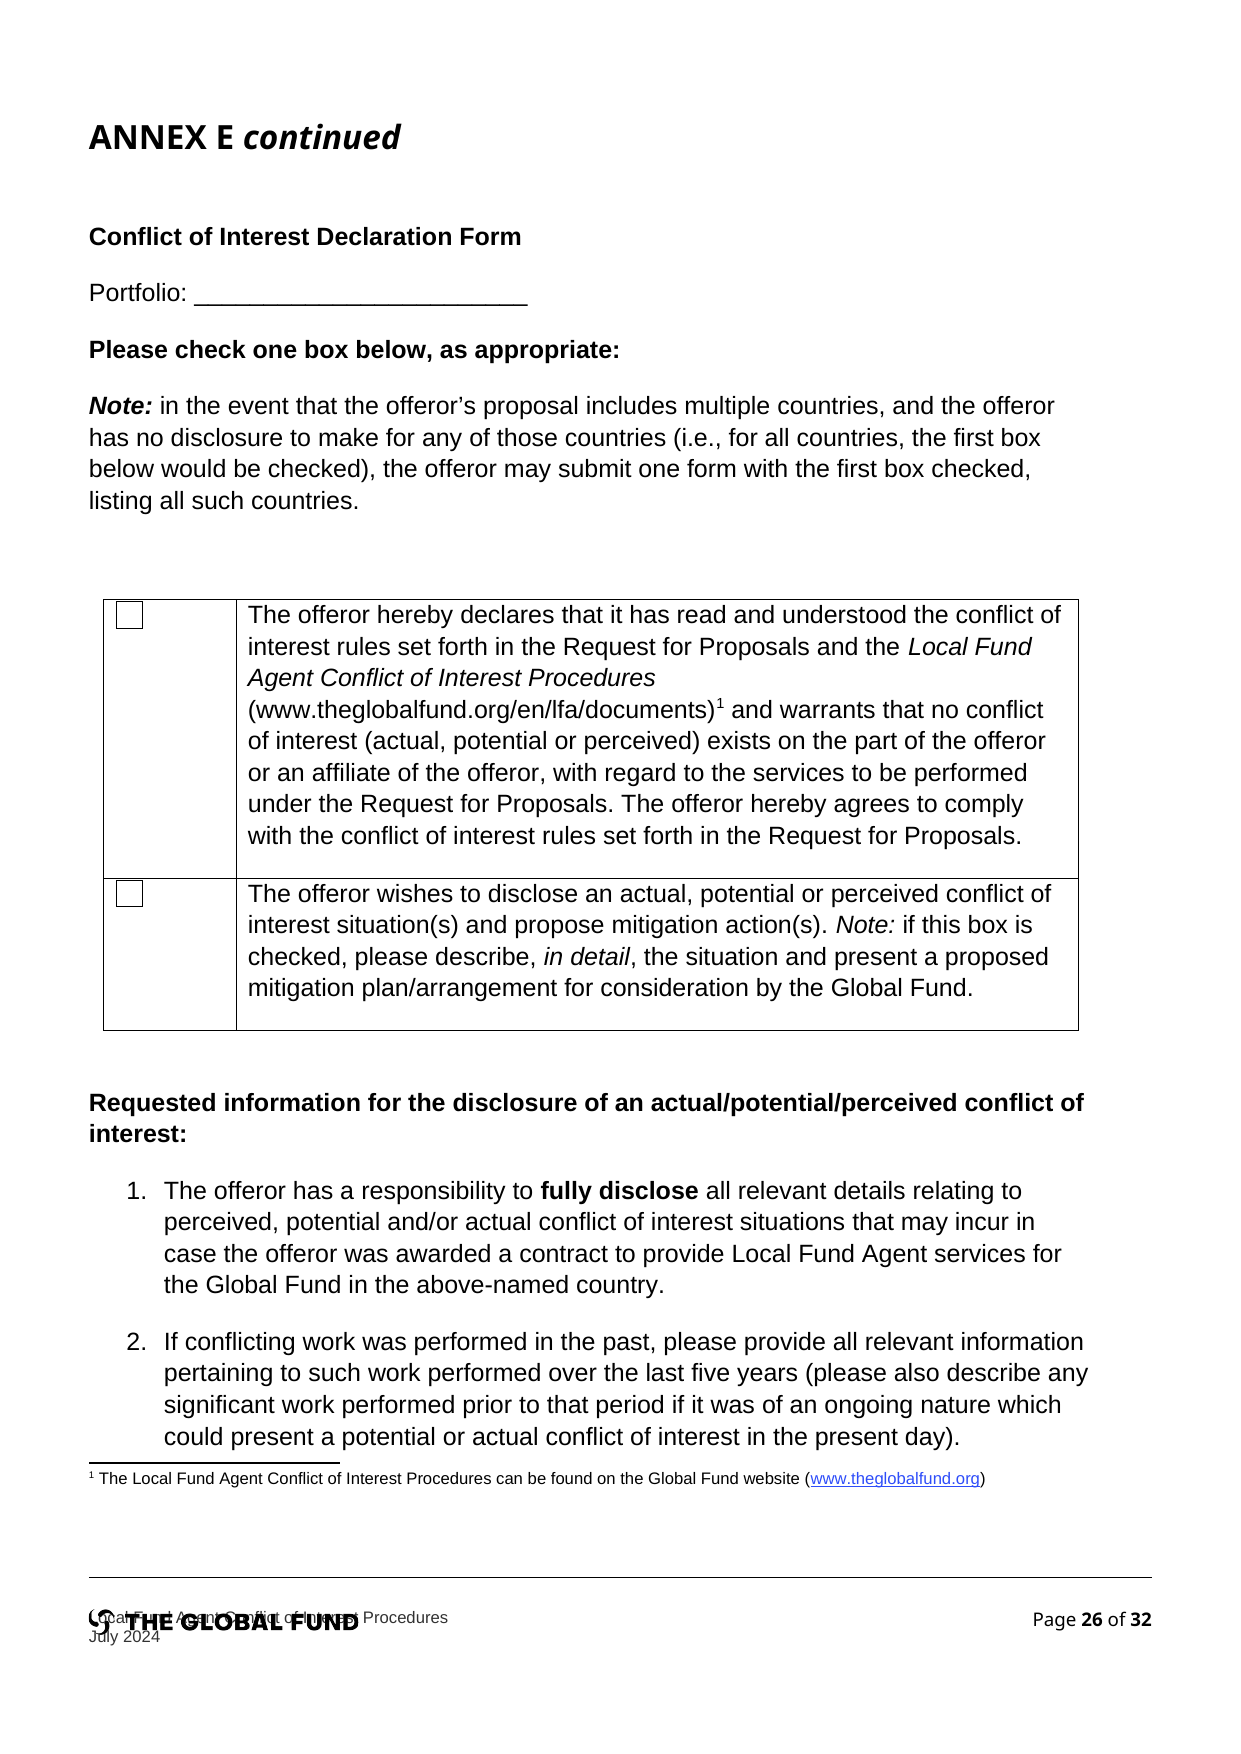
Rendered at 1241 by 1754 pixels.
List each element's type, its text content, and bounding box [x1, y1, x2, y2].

table_header The offeror hereby declares that it has read and understood the conflict of interest rules set forth in the Request for Proposals and the Local Fund Agent Conflict of Interest Procedures (www.theglobalfund.org/en/lfa/documents) and warrants that no conflict of interest (actual, potential or perceived) exists on the part of the offeror or an affiliate of the offeror, with regard to the services to be performed under the Request for Proposals. The offeror hereby agrees to comply with the conflict of interest rules set forth in the Request for Proposals. [237, 600, 1078, 878]
list If conflicting work was performed in the past, please provide all relevant information pertaining to such work performed over the last five years (please also describe any significant work performed prior to that period if it was of an ongoing nature which could present a potential or actual conflict of interest in the present day). [126, 1327, 1092, 1450]
text Conflict of Interest Declaration Form [89, 222, 1092, 250]
table_cell [104, 879, 236, 1030]
table_header [104, 600, 236, 878]
list The offeror has a responsibility to fully disclose all relevant details relating to perceived, potential and/or actual conflict of interest situations that may incur in case the offeror was awarded a contract to provide Local Fund Agent services for the Global Fund in the above-named country. [126, 1176, 1092, 1299]
text Requested information for the disclosure of an actual/potential/perceived conflict of interest: [89, 1087, 1092, 1148]
text Portfolio: ________________________ [89, 278, 1092, 307]
text Note: in the event that the offeror’s proposal includes multiple countries, and the offeror has no disclosure to make for any of those countries (i.e., for all countries, the first box below would be checked), the offeror may submit one form with the first box checked, listing all such countries. [89, 391, 1092, 515]
table_cell The offeror wishes to disclose an actual, potential or perceived conflict of interest situation(s) and propose mitigation action(s). Note: if this box is checked, please describe, in detail, the situation and present a proposed mitigation plan/arrangement for consideration by the Global Fund. [237, 879, 1078, 1030]
picture [88, 1609, 359, 1635]
text Please check one box below, as appropriate: [89, 335, 1092, 363]
subtitle ANNEX E continued [89, 114, 1092, 159]
